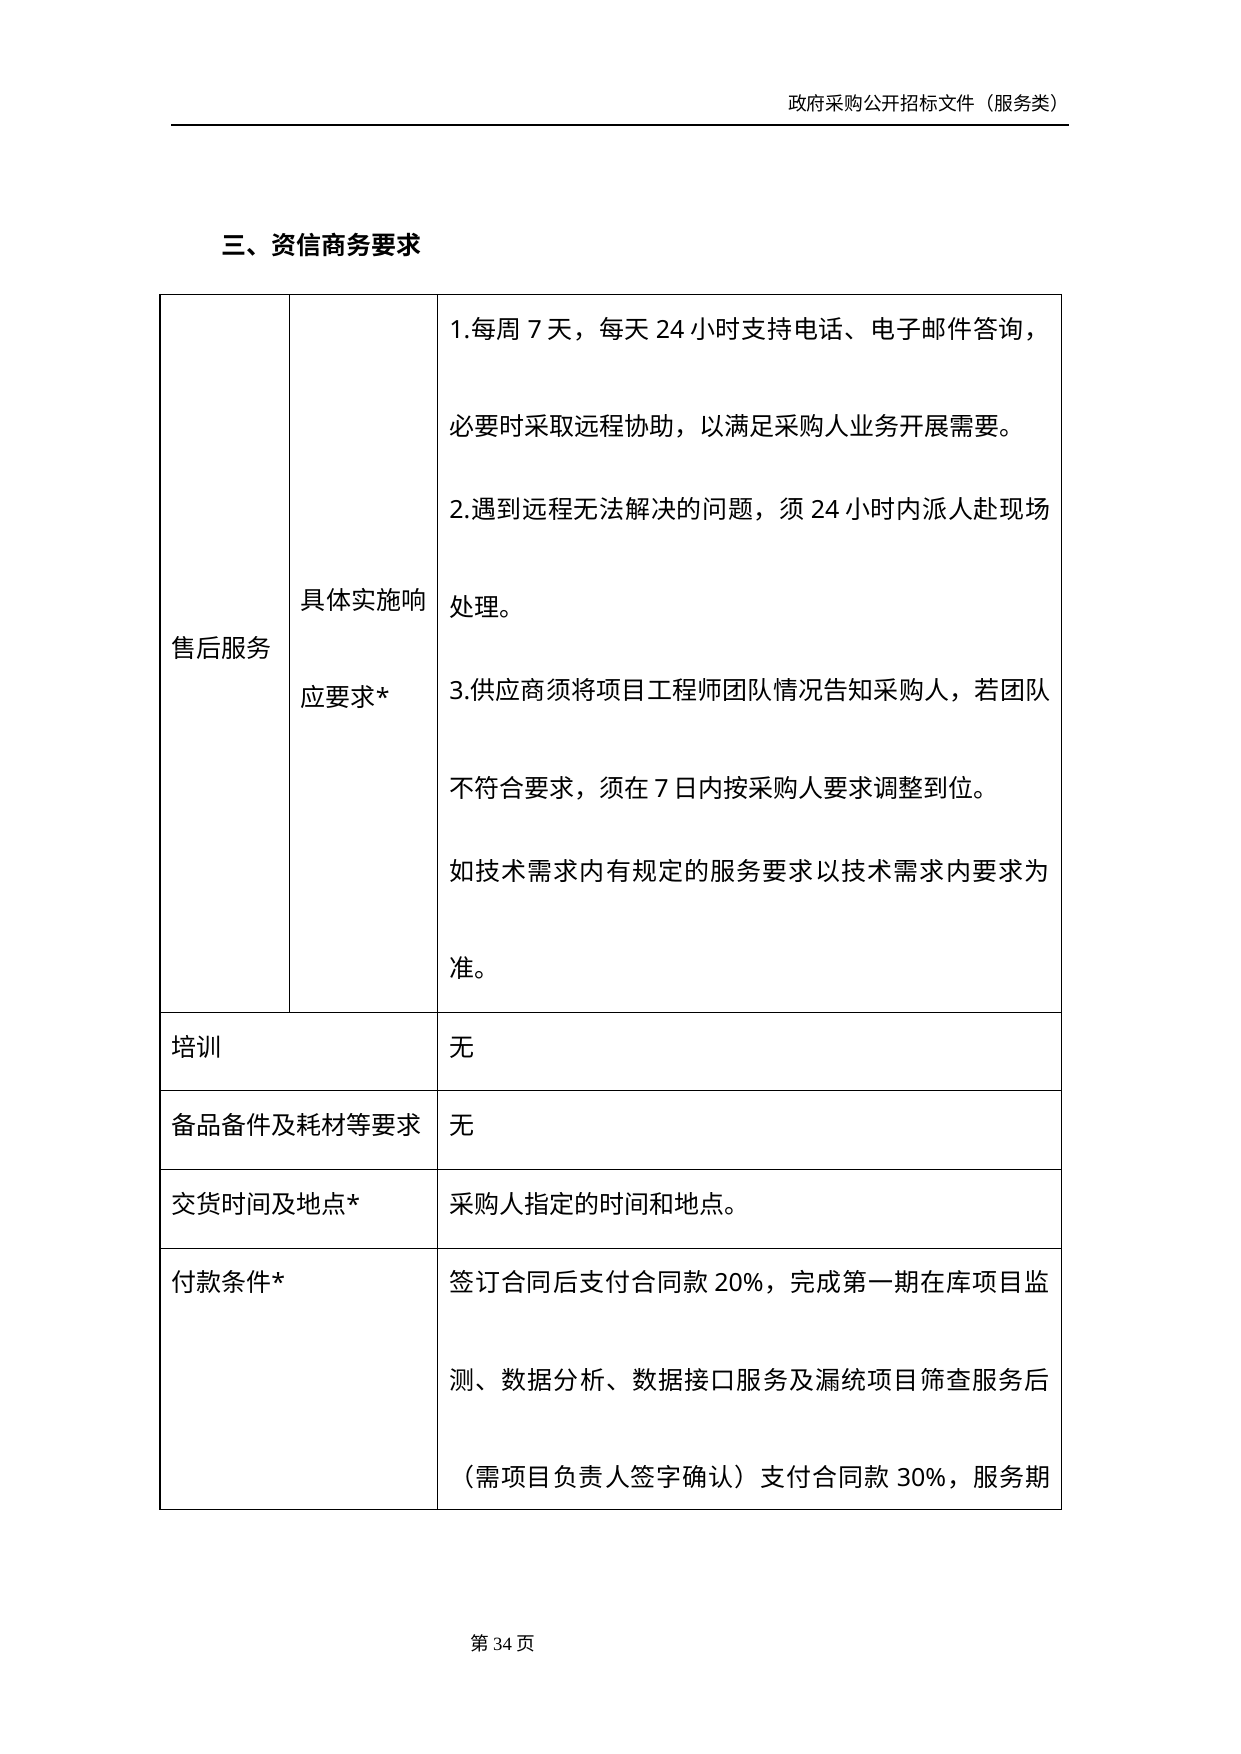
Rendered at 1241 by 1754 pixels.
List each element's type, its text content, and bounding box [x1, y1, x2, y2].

table_cell 采购人指定的时间和地点。 [438, 1170, 1061, 1247]
table_cell 培训 [161, 1013, 437, 1090]
table_cell 无 [438, 1013, 1061, 1090]
table_header 售后服务 [161, 295, 289, 1012]
table_header 具体实施响应要求* [290, 295, 437, 1012]
list 三、资信商务要求 [171, 211, 1069, 276]
table_cell 备品备件及耗材等要求 [161, 1091, 437, 1169]
table_cell 付款条件* [161, 1249, 437, 1508]
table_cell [438, 1249, 1061, 1508]
table_cell 无 [438, 1091, 1061, 1169]
table_header 1.每周7天，每天24小时支持电话、电子邮件答询，必要时采取远程协助，以满足采购人业务开展需要。 2.遇到远程无法解决的问题，须24小时内派人赴现场处理。 3.供应商须将项目工程师团队情况告知采购人，若团队不符合要求，须在7日内按采购人要求调整到位。 如技术需求内有规定的服务要求以技术需求内要求为准。 [438, 295, 1061, 1012]
table_cell 交货时间及地点* [161, 1170, 437, 1247]
